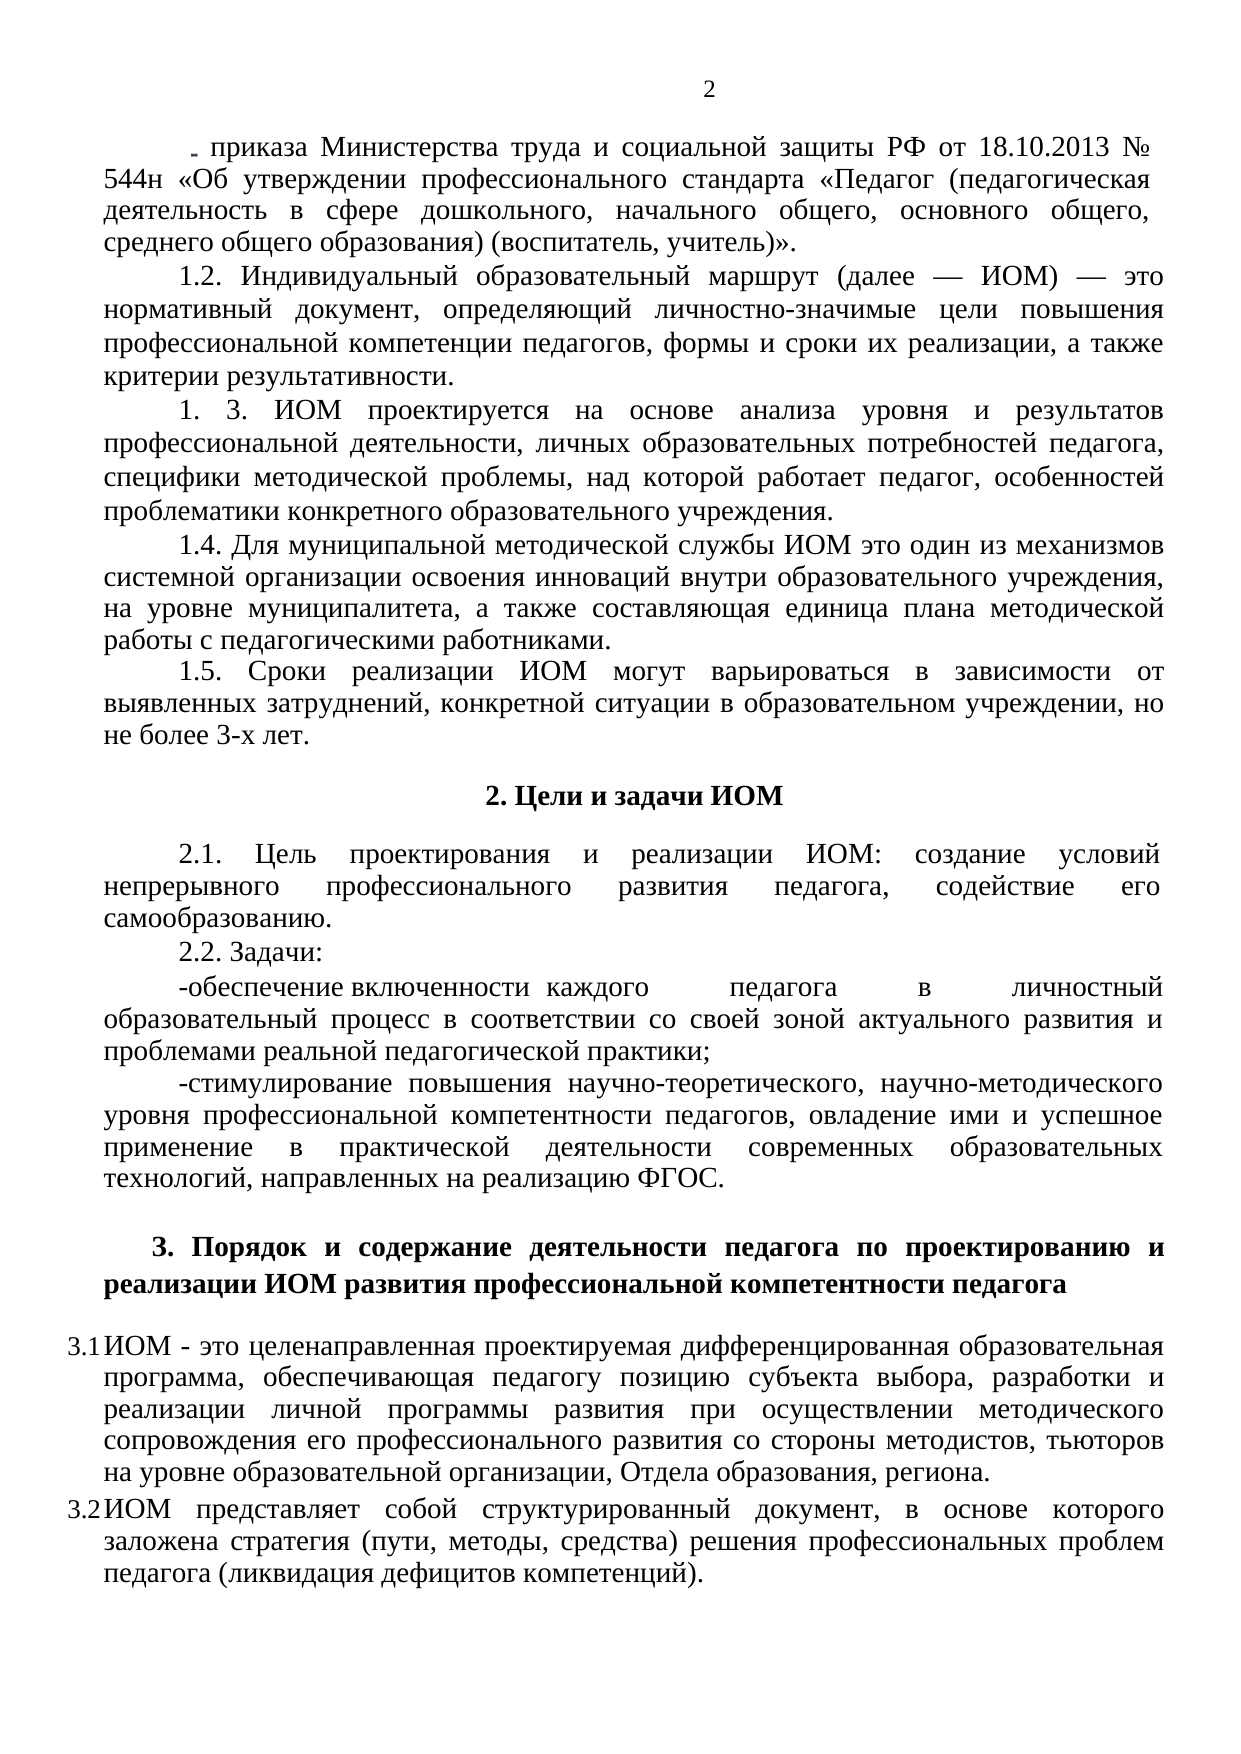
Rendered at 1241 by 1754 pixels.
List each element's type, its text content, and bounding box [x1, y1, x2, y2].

text 2.2. Задачи: [103, 934, 1161, 967]
text 1.2. Индивидуальный образовательный маршрут (далее — ИОМ) — это нормативный документ, определяющий личностно-значимые цели повышения профессиональной компетенции педагогов, формы и сроки их реализации, а также критерии результативности. [103, 258, 1165, 392]
text 1.5. Сроки реализации ИОМ могут варьироваться в зависимости от выявленных затруднений, конкретной ситуации в образовательном учреждении, но не более 3-х лет. [103, 656, 1165, 750]
list ИОМ представляет собой структурированный документ, в основе которого заложена стратегия (пути, методы, средства) решения профессиональных проблем педагога (ликвидация дефицитов компетенций). [67, 1494, 1165, 1588]
text 2.1. Цель проектирования и реализации ИОМ: создание условий непрерывного профессионального развития педагога, содействие его самообразованию. [103, 839, 1161, 933]
text -обеспечение включенности каждого педагога в личностный образовательный процесс в соответствии со своей зоной актуального развития и проблемами реальной педагогической практики; [103, 971, 1164, 1067]
text приказа Министерства труда и социальной защиты РФ от 18.10.2013 № 544н «Об утверждении профессионального стандарта «Педагог (педагогическая деятельность в сфере дошкольного, начального общего, основного общего, среднего общего образования) (воспитатель, учитель)». [103, 131, 1151, 257]
text З. Порядок и содержание деятельности педагога по проектированию и реализации ИОМ развития профессиональной компетентности педагога [103, 1229, 1166, 1300]
text 1. 3. ИОМ проектируется на основе анализа уровня и результатов профессиональной деятельности, личных образовательных потребностей педагога, специфики методической проблемы, над которой работает педагог, особенностей проблематики конкретного образовательного учреждения. [103, 392, 1165, 526]
text 2. Цели и задачи ИОМ [102, 778, 1167, 812]
list ИОМ - это целенаправленная проектируемая дифференцированная образовательная программа, обеспечивающая педагогу позицию субъекта выбора, разработки и реализации личной программы развития при осуществлении методического сопровождения его профессионального развития со стороны методистов, тьюторов на уровне образовательной организации, Отдела образования, региона. [67, 1330, 1165, 1488]
text 1.4. Для муниципальной методической службы ИОМ это один из механизмов системной организации освоения инноваций внутри образовательного учреждения, на уровне муниципалитета, а также составляющая единица плана методической работы с педагогическими работниками. [103, 529, 1165, 655]
text -стимулирование повышения научно-теоретического, научно-методического уровня профессиональной компетентности педагогов, овладение ими и успешное применение в практической деятельности современных образовательных технологий, направленных на реализацию ФГОС. [103, 1068, 1164, 1194]
